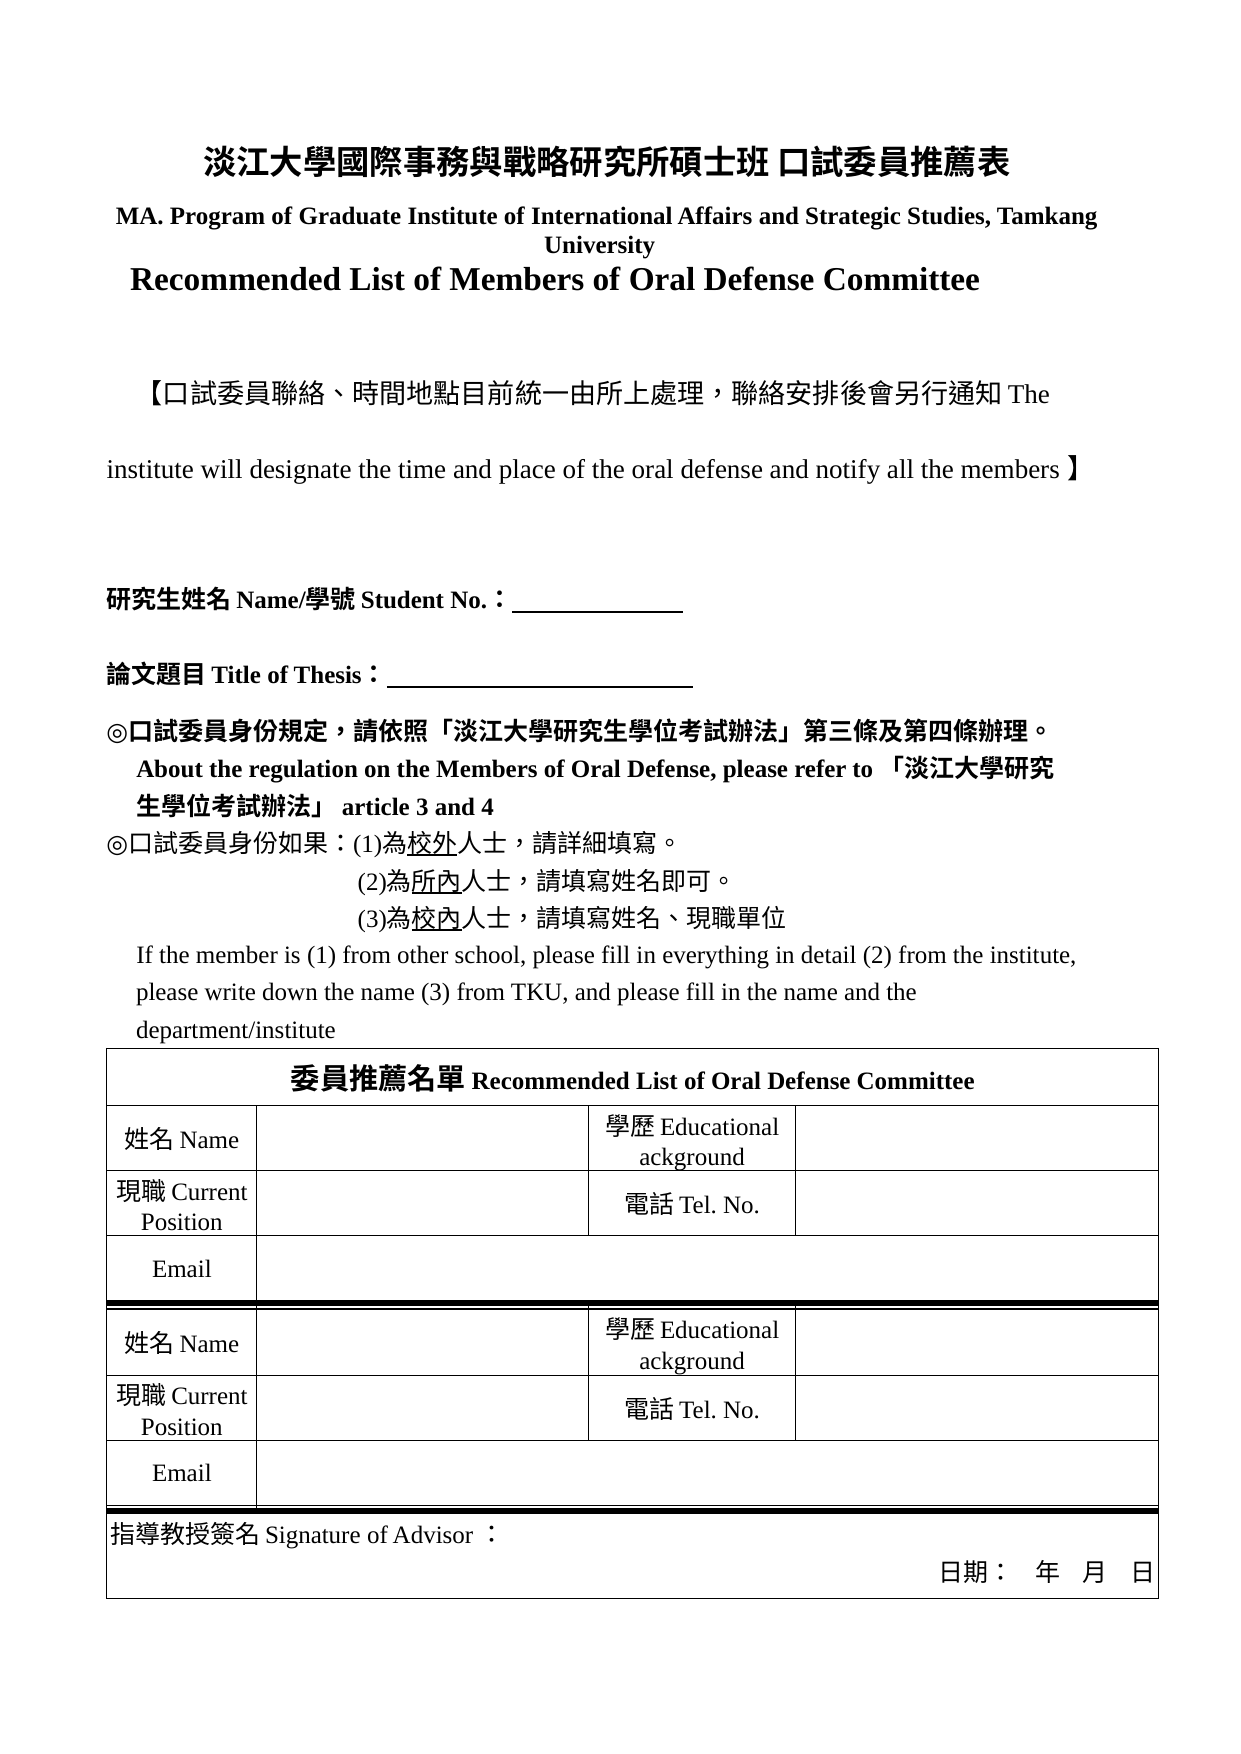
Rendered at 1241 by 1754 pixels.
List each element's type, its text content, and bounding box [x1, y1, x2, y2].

text Recommended List of Members of Oral Defense Committee [0, 259, 1122, 297]
table_cell 現職Current Position [107, 1376, 256, 1439]
table_cell [257, 1236, 1158, 1300]
table_cell [796, 1376, 1158, 1439]
table_cell [257, 1310, 588, 1374]
table_cell [796, 1310, 1158, 1374]
table_cell 指導教授簽名Signature of Advisor ： 日期： 年 月 日 [107, 1514, 1158, 1597]
table_cell [257, 1171, 588, 1235]
text 研究生姓名Name/學號Student No.： [81, 579, 1122, 617]
text If the member is (1) from other school, please fill in everything in detail (2) from the institute, please write down the name (3) from TKU, and please fill in the name and the department/institute [136, 935, 1100, 1048]
table_cell 姓名Name [107, 1106, 256, 1170]
text (2)為所內人士，請填寫姓名即可。 [76, 860, 1122, 898]
table_cell 電話Tel. No. [589, 1376, 795, 1439]
text ◎口試委員身份如果：(1)為校外人士，請詳細填寫。 [81, 823, 1122, 860]
table_header 委員推薦名單Recommended List of Oral Defense Committee [107, 1049, 1158, 1105]
table_cell [796, 1171, 1158, 1235]
table_cell [257, 1376, 588, 1439]
table_cell Email [107, 1441, 256, 1504]
table_cell 學歷Educational ackground [589, 1106, 795, 1170]
table_cell [257, 1441, 1158, 1504]
table_cell 學歷Educational ackground [589, 1310, 795, 1374]
table_cell [257, 1106, 588, 1170]
text ◎口試委員身份規定，請依照「淡江大學研究生學位考試辦法」第三條及第四條辦理。 [81, 710, 1122, 748]
text 淡江大學國際事務與戰略研究所碩士班 口試委員推薦表 [77, 122, 1122, 197]
text MA. Program of Graduate Institute of International Affairs and Strategic Studies, Tamkang University [77, 201, 1122, 259]
table_cell [796, 1106, 1158, 1170]
text 論文題目Title of Thesis： [81, 654, 1122, 692]
table_cell 姓名Name [107, 1310, 256, 1374]
text 【口試委員聯絡、時間地點目前統一由所上處理，聯絡安排後會另行通知The institute will designate the time and place of the oral defense and notify all the members 】 [106, 354, 1141, 504]
text (3)為校內人士，請填寫姓名、現職單位 [76, 898, 1122, 935]
table_cell Email [107, 1236, 256, 1300]
table_cell 電話Tel. No. [589, 1171, 795, 1235]
table_cell 現職Current Position [107, 1171, 256, 1235]
text About the regulation on the Members of Oral Defense, please refer to 「淡江大學研究生學位考試辦法」 article 3 and 4 [136, 748, 1056, 823]
